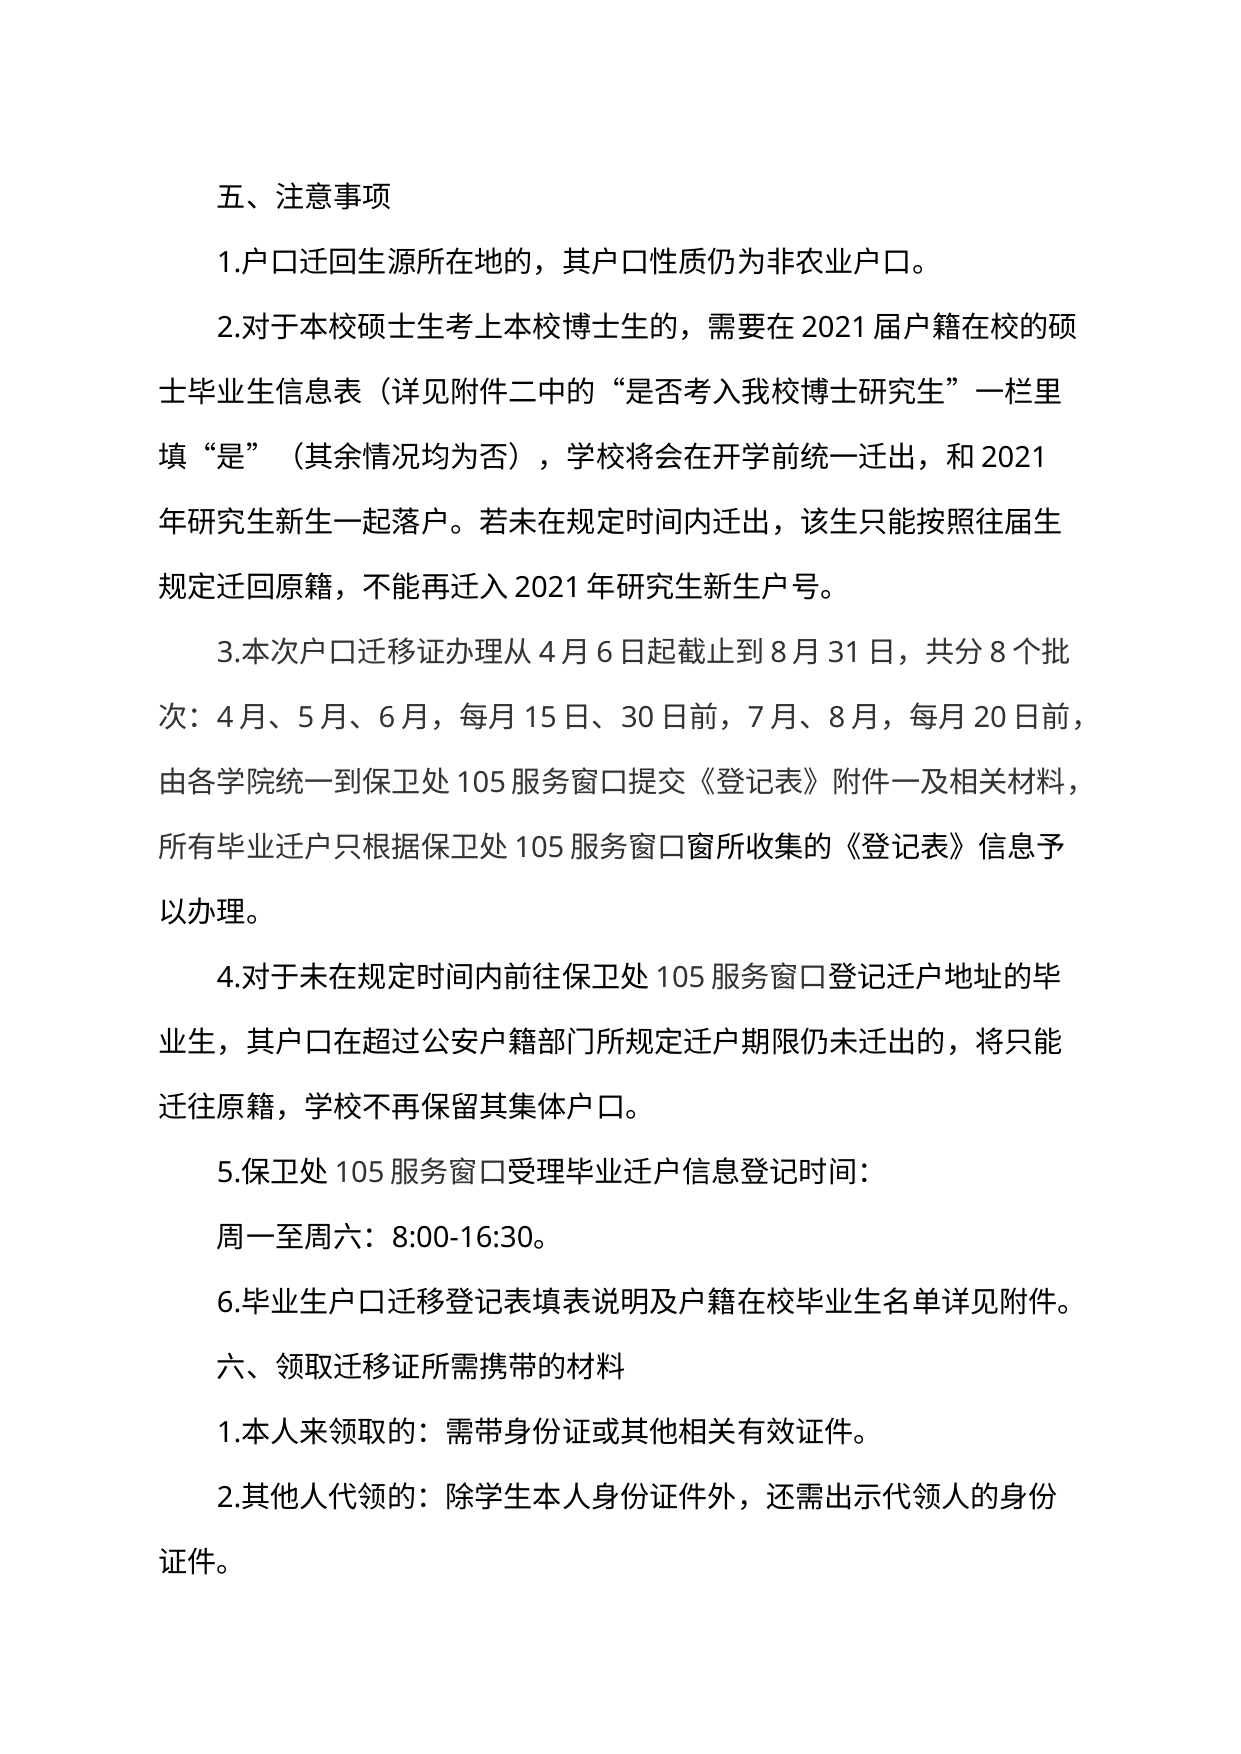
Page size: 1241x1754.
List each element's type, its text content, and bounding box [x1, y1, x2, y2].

text 3.本次户口迁移证办理从4月6日起截止到8月31日，共分8个批次：4月、5月、6月，每月15日、30日前，7月、8月，每月20日前，由各学院统一到保卫处105服务窗口提交《登记表》附件一及相关材料，所有毕业迁户只根据保卫处105服务窗口窗所收集的《登记表》信息予以办理。 [158, 617, 1082, 942]
text 五、注意事项 [158, 162, 1082, 227]
text 5.保卫处105服务窗口受理毕业迁户信息登记时间： [158, 1137, 1082, 1202]
text 4.对于未在规定时间内前往保卫处105服务窗口登记迁户地址的毕业生，其户口在超过公安户籍部门所规定迁户期限仍未迁出的，将只能迁往原籍，学校不再保留其集体户口。 [158, 942, 1082, 1137]
text 2.对于本校硕士生考上本校博士生的，需要在2021届户籍在校的硕士毕业生信息表（详见附件二中的“是否考入我校博士研究生”一栏里填“是”（其余情况均为否），学校将会在开学前统一迁出，和2021年研究生新生一起落户。若未在规定时间内迁出，该生只能按照往届生规定迁回原籍，不能再迁入2021年研究生新生户号。 [158, 292, 1082, 617]
text 2.其他人代领的：除学生本人身份证件外，还需出示代领人的身份证件。 [158, 1462, 1082, 1592]
text 1.户口迁回生源所在地的，其户口性质仍为非农业户口。 [158, 227, 1082, 292]
text 周一至周六：8:00-16:30。 [158, 1202, 1082, 1267]
text 1.本人来领取的：需带身份证或其他相关有效证件。 [158, 1397, 1082, 1462]
text 6.毕业生户口迁移登记表填表说明及户籍在校毕业生名单详见附件。 [158, 1267, 1082, 1332]
text 六、领取迁移证所需携带的材料 [158, 1332, 1082, 1397]
